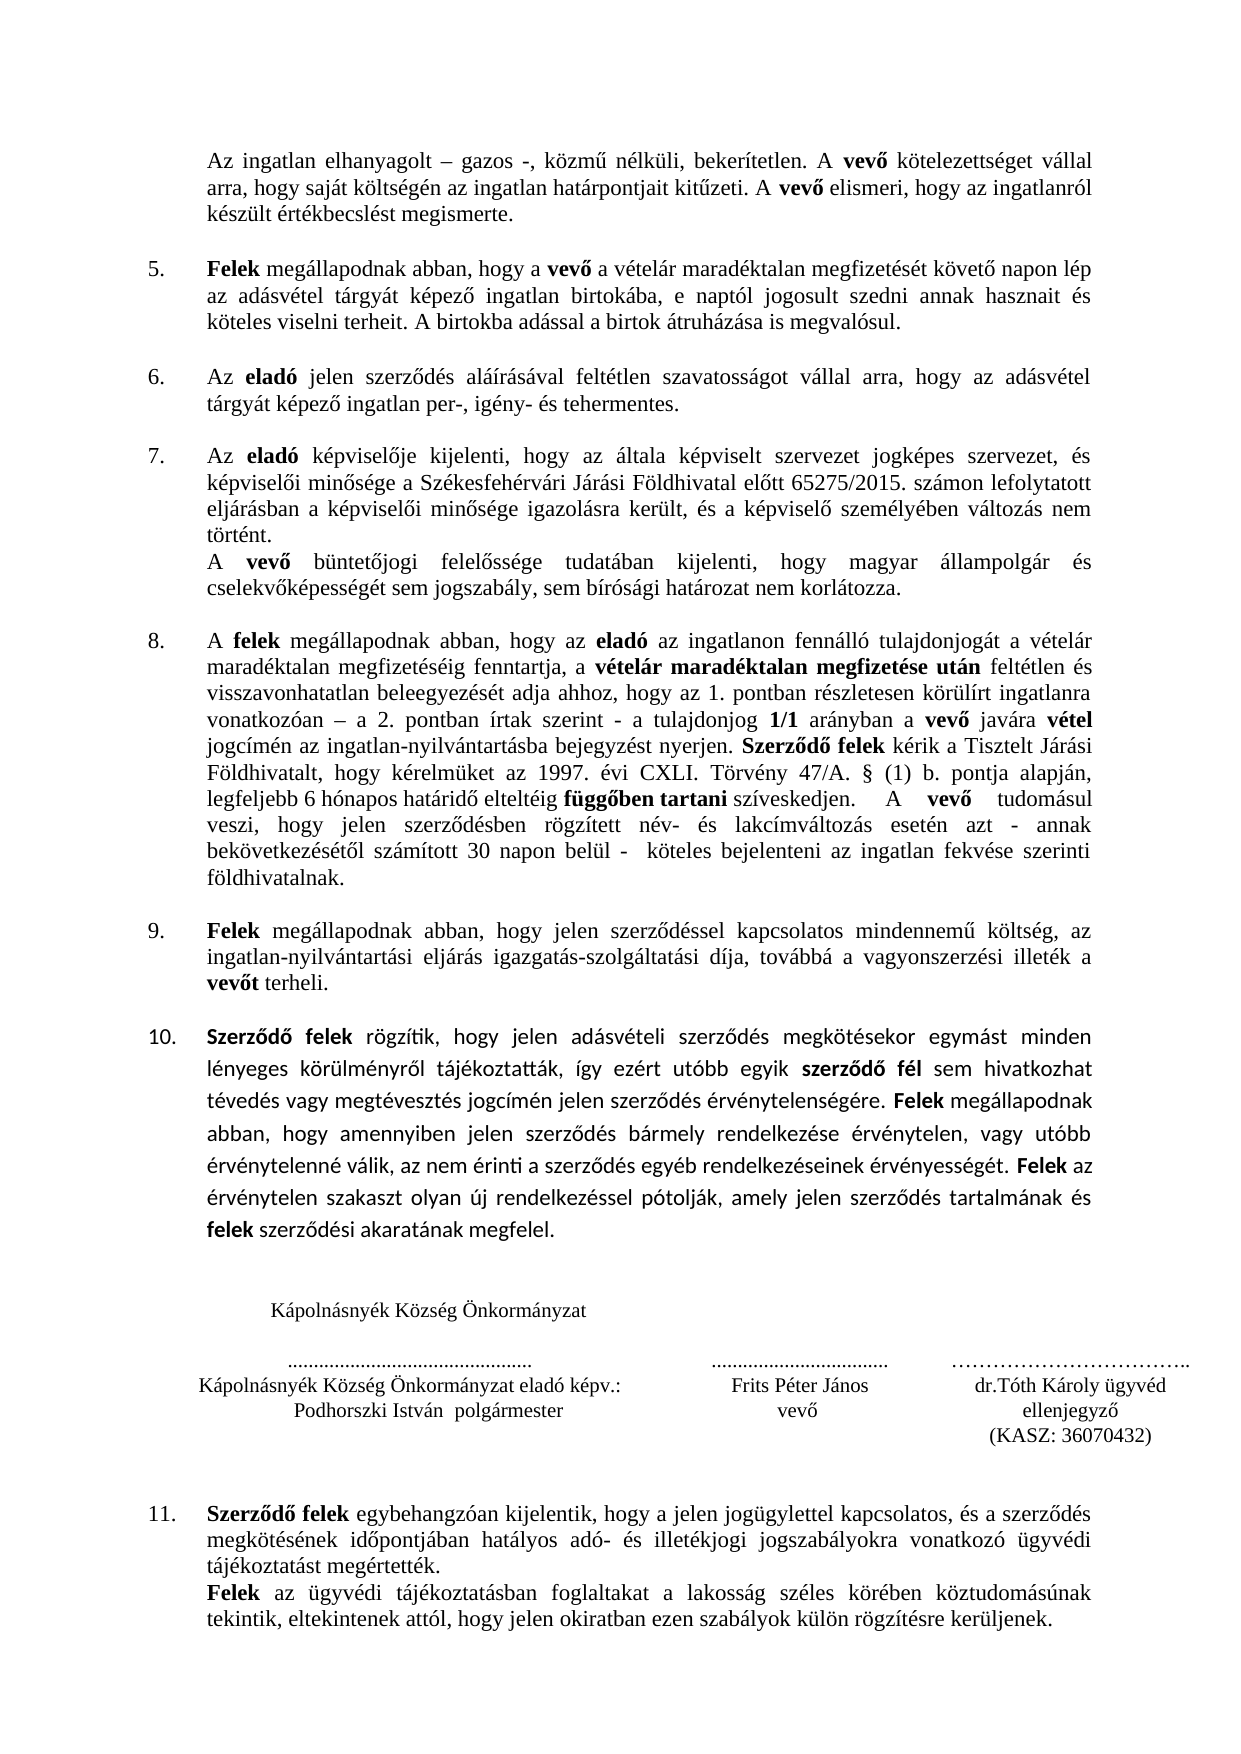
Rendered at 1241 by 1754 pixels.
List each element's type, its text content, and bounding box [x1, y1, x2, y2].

text 11. Szerződő felek egybehangzóan kijelentik, hogy a jelen jogügylettel kapcsolatos, és a szerződés megkötésének időpontjában hatályos adó- és illetékjogi jogszabályokra vonatkozó ügyvédi tájékoztatást megértették. [148, 1500, 1093, 1579]
table_header …………………………….. dr.Tóth Károly ügyvéd ellenjegyző (KASZ: 36070432) [923, 1297, 1218, 1447]
text 10. Szerződő felek rögzítik, hogy jelen adásvételi szerződés megkötésekor egymást minden lényeges körülményről tájékoztatták, így ezért utóbb egyik szerződő fél sem hivatkozhat tévedés vagy megtévesztés jogcímén jelen szerződés érvénytelenségére. Felek megállapodnak abban, hogy amennyiben jelen szerződés bármely rendelkezése érvénytelen, vagy utóbb érvénytelenné válik, az nem érinti a szerződés egyéb rendelkezéseinek érvényességét. Felek az érvénytelen szakaszt olyan új rendelkezéssel pótolják, amely jelen szerződés tartalmának és felek szerződési akaratának megfelel. [148, 1022, 1093, 1243]
table_header Kápolnásnyék Község Önkormányzat ............................................... Kápolnásnyék Község Önkormányzat eladó képv.: Podhorszki István polgármester [148, 1297, 672, 1447]
text A vevő büntetőjogi felelőssége tudatában kijelenti, hogy magyar állampolgár és cselekvőképességét sem jogszabály, sem bírósági határozat nem korlátozza. [148, 548, 1093, 600]
table_header .................................. Frits Péter János vevő [672, 1297, 923, 1447]
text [148, 148, 1093, 227]
text Felek az ügyvédi tájékoztatásban foglaltakat a lakosság széles körében köztudomásúnak tekintik, eltekintenek attól, hogy jelen okiratban ezen szabályok külön rögzítésre kerüljenek. [148, 1579, 1093, 1631]
text 5. Felek megállapodnak abban, hogy a vevő a vételár maradéktalan megfizetését követő napon lép az adásvétel tárgyát képező ingatlan birtokába, e naptól jogosult szedni annak hasznait és köteles viselni terheit. A birtokba adással a birtok átruházása is megvalósul. [148, 255, 1093, 334]
text 9. Felek megállapodnak abban, hogy jelen szerződéssel kapcsolatos mindennemű költség, az ingatlan-nyilvántartási eljárás igazgatás-szolgáltatási díja, továbbá a vagyonszerzési illeték a vevőt terheli. [148, 917, 1093, 996]
text 6. Az eladó jelen szerződés aláírásával feltétlen szavatosságot vállal arra, hogy az adásvétel tárgyát képező ingatlan per-, igény- és tehermentes. [148, 363, 1093, 416]
text 8. A felek megállapodnak abban, hogy az eladó az ingatlanon fennálló tulajdonjogát a vételár maradéktalan megfizetéséig fenntartja, a vételár maradéktalan megfizetése után feltétlen és visszavonhatatlan beleegyezését adja ahhoz, hogy az 1. pontban részletesen körülírt ingatlanra vonatkozóan – a 2. pontban írtak szerint - a tulajdonjog 1/1 arányban a vevő javára vétel jogcímén az ingatlan-nyilvántartásba bejegyzést nyerjen. Szerződő felek kérik a Tisztelt Járási Földhivatalt, hogy kérelmüket az 1997. évi CXLI. Törvény 47/A. § (1) b. pontja alapján, legfeljebb 6 hónapos határidő elteltéig függőben tartani szíveskedjen. A vevő tudomásul veszi, hogy jelen szerződésben rögzített név- és lakcímváltozás esetén azt - annak bekövetkezésétől számított 30 napon belül - köteles bejelenteni az ingatlan fekvése szerinti földhivatalnak. [148, 627, 1093, 890]
text 7. Az eladó képviselője kijelenti, hogy az általa képviselt szervezet jogképes szervezet, és képviselői minősége a Székesfehérvári Járási Földhivatal előtt 65275/2015. számon lefolytatott eljárásban a képviselői minősége igazolásra került, és a képviselő személyében változás nem történt. [148, 442, 1093, 548]
